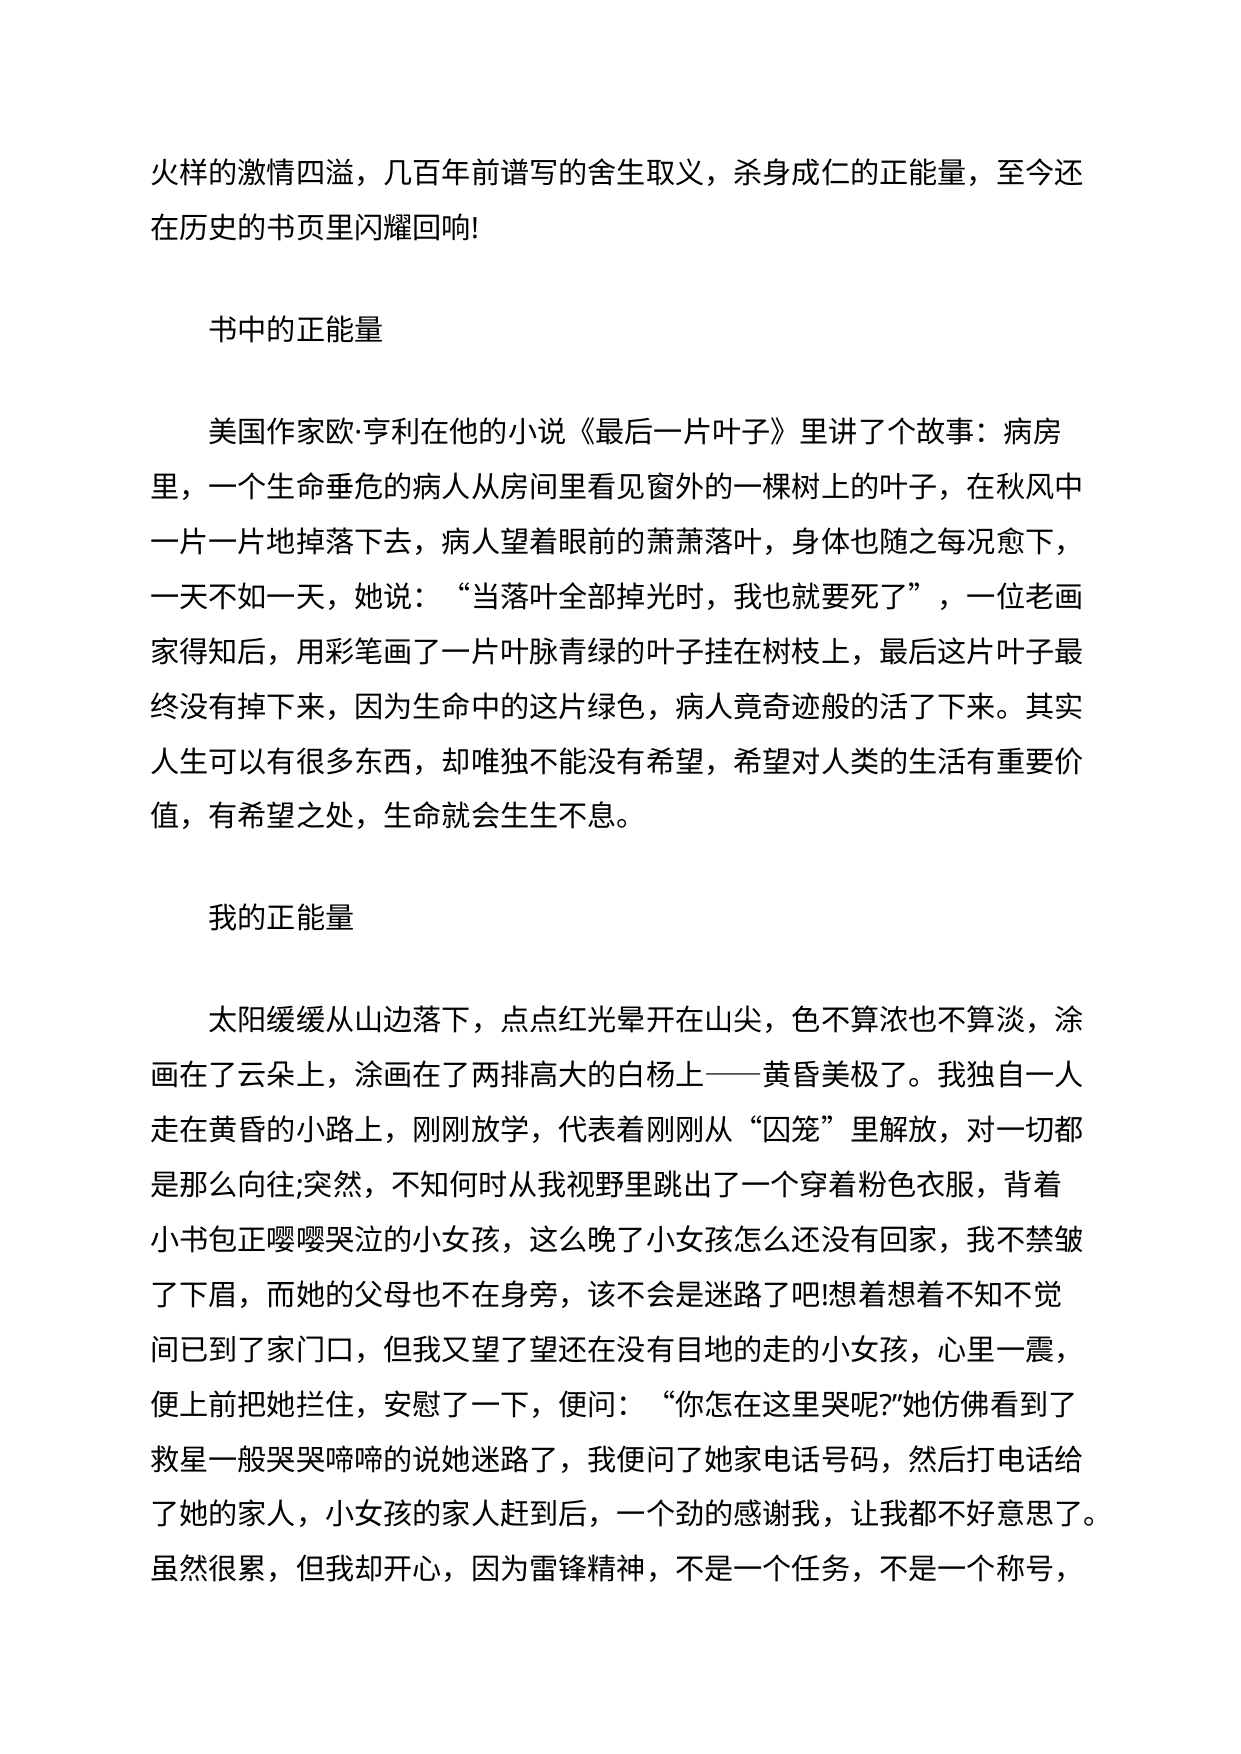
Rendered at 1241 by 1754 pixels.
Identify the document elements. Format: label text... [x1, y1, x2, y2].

text 我的正能量 [150, 895, 1090, 937]
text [150, 150, 1090, 247]
text 美国作家欧·亨利在他的小说《最后一片叶子》里讲了个故事：病房里，一个生命垂危的病人从房间里看见窗外的一棵树上的叶子，在秋风中一片一片地掉落下去，病人望着眼前的萧萧落叶，身体也随之每况愈下，一天不如一天，她说：“当落叶全部掉光时，我也就要死了”，一位老画家得知后，用彩笔画了一片叶脉青绿的叶子挂在树枝上，最后这片叶子最终没有掉下来，因为生命中的这片绿色，病人竟奇迹般的活了下来。其实人生可以有很多东西，却唯独不能没有希望，希望对人类的生活有重要价值，有希望之处，生命就会生生不息。 [150, 409, 1090, 835]
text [150, 997, 1090, 1588]
text 书中的正能量 [150, 307, 1090, 349]
